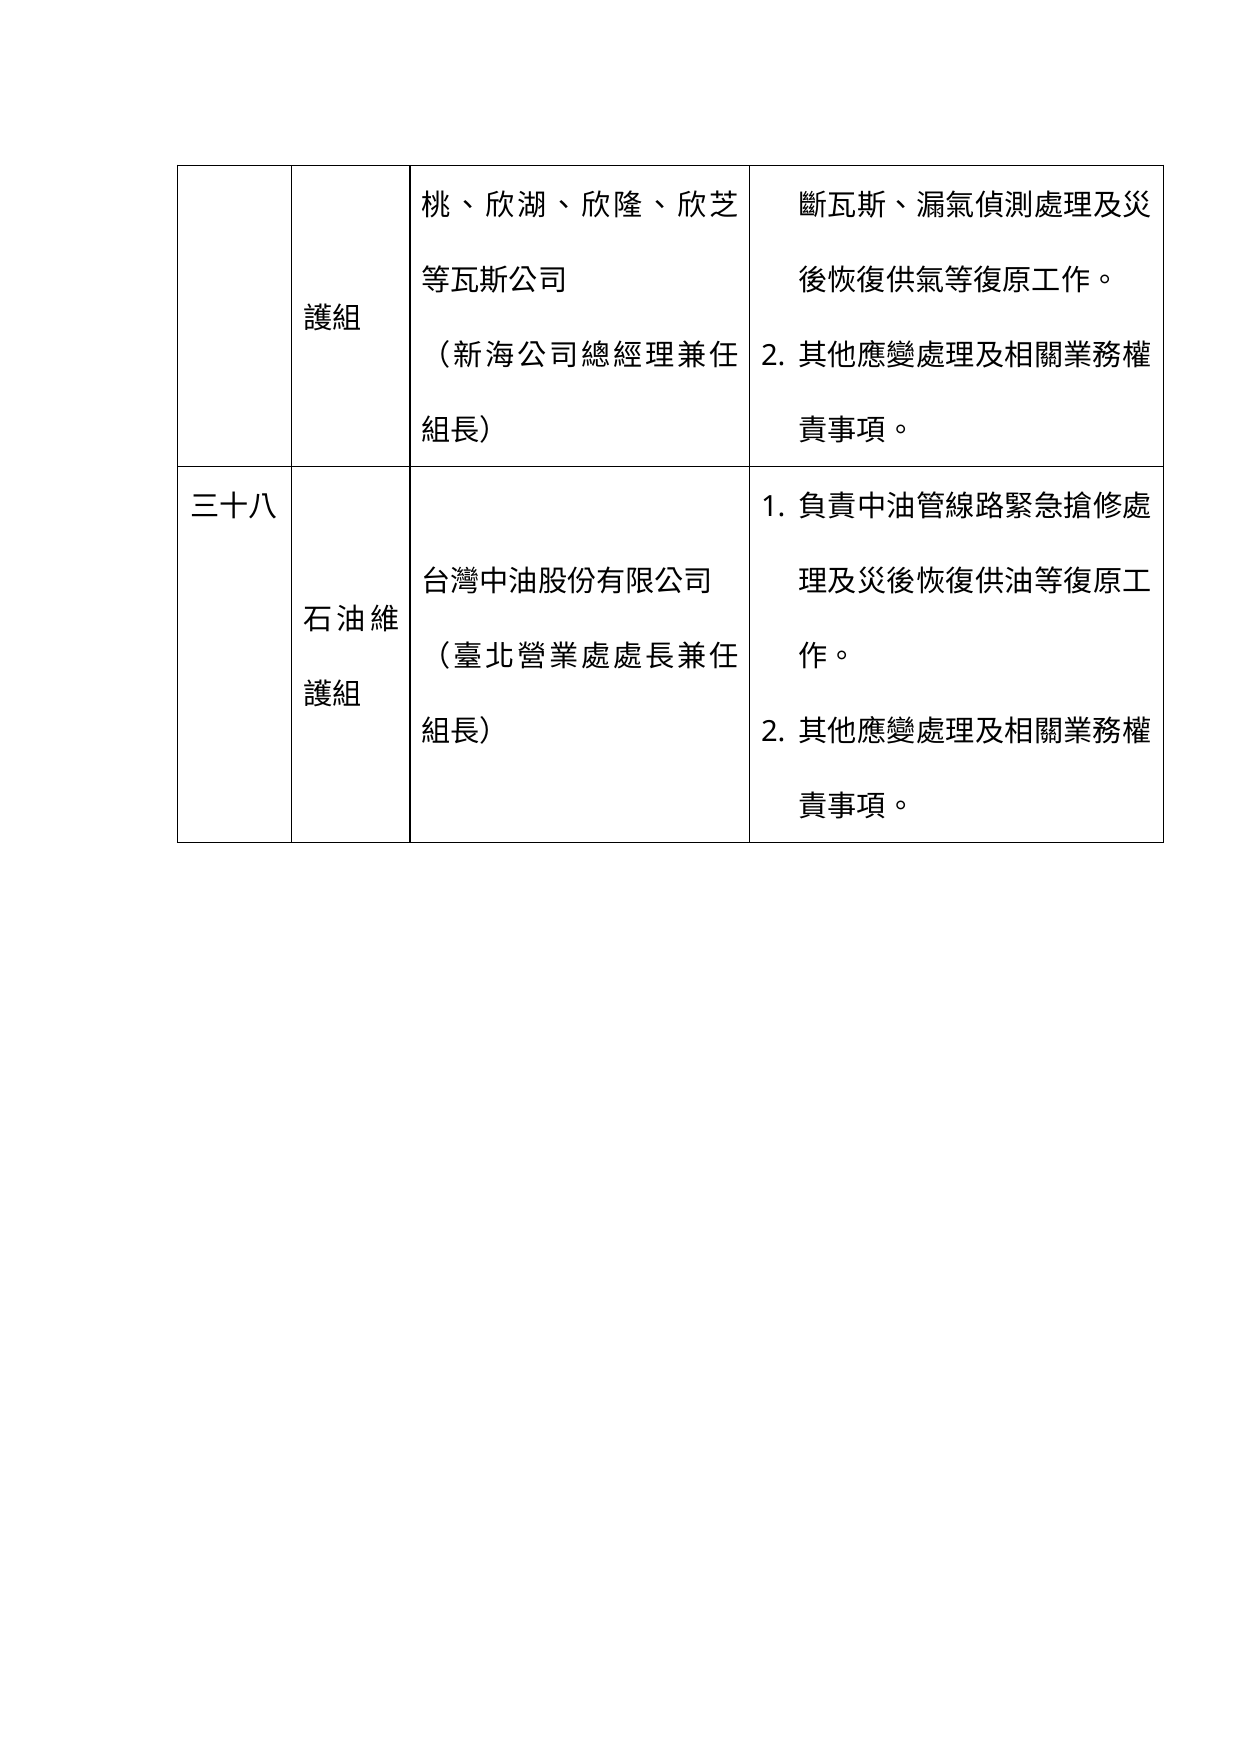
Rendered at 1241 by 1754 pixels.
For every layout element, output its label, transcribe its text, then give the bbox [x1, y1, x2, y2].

table_cell 負責中油管線路緊急搶修處理及災後恢復供油等復原工作。 其他應變處理及相關業務權責事項。 [750, 467, 1163, 842]
table_cell [178, 166, 291, 466]
table_cell 台灣中油股份有限公司 （臺北營業處處長兼任組長） [411, 467, 749, 842]
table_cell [411, 166, 749, 466]
table_cell 瓦斯維護組 [292, 166, 409, 466]
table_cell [750, 166, 1163, 466]
table_cell [178, 467, 291, 842]
table_cell 石油維護組 [292, 467, 409, 842]
